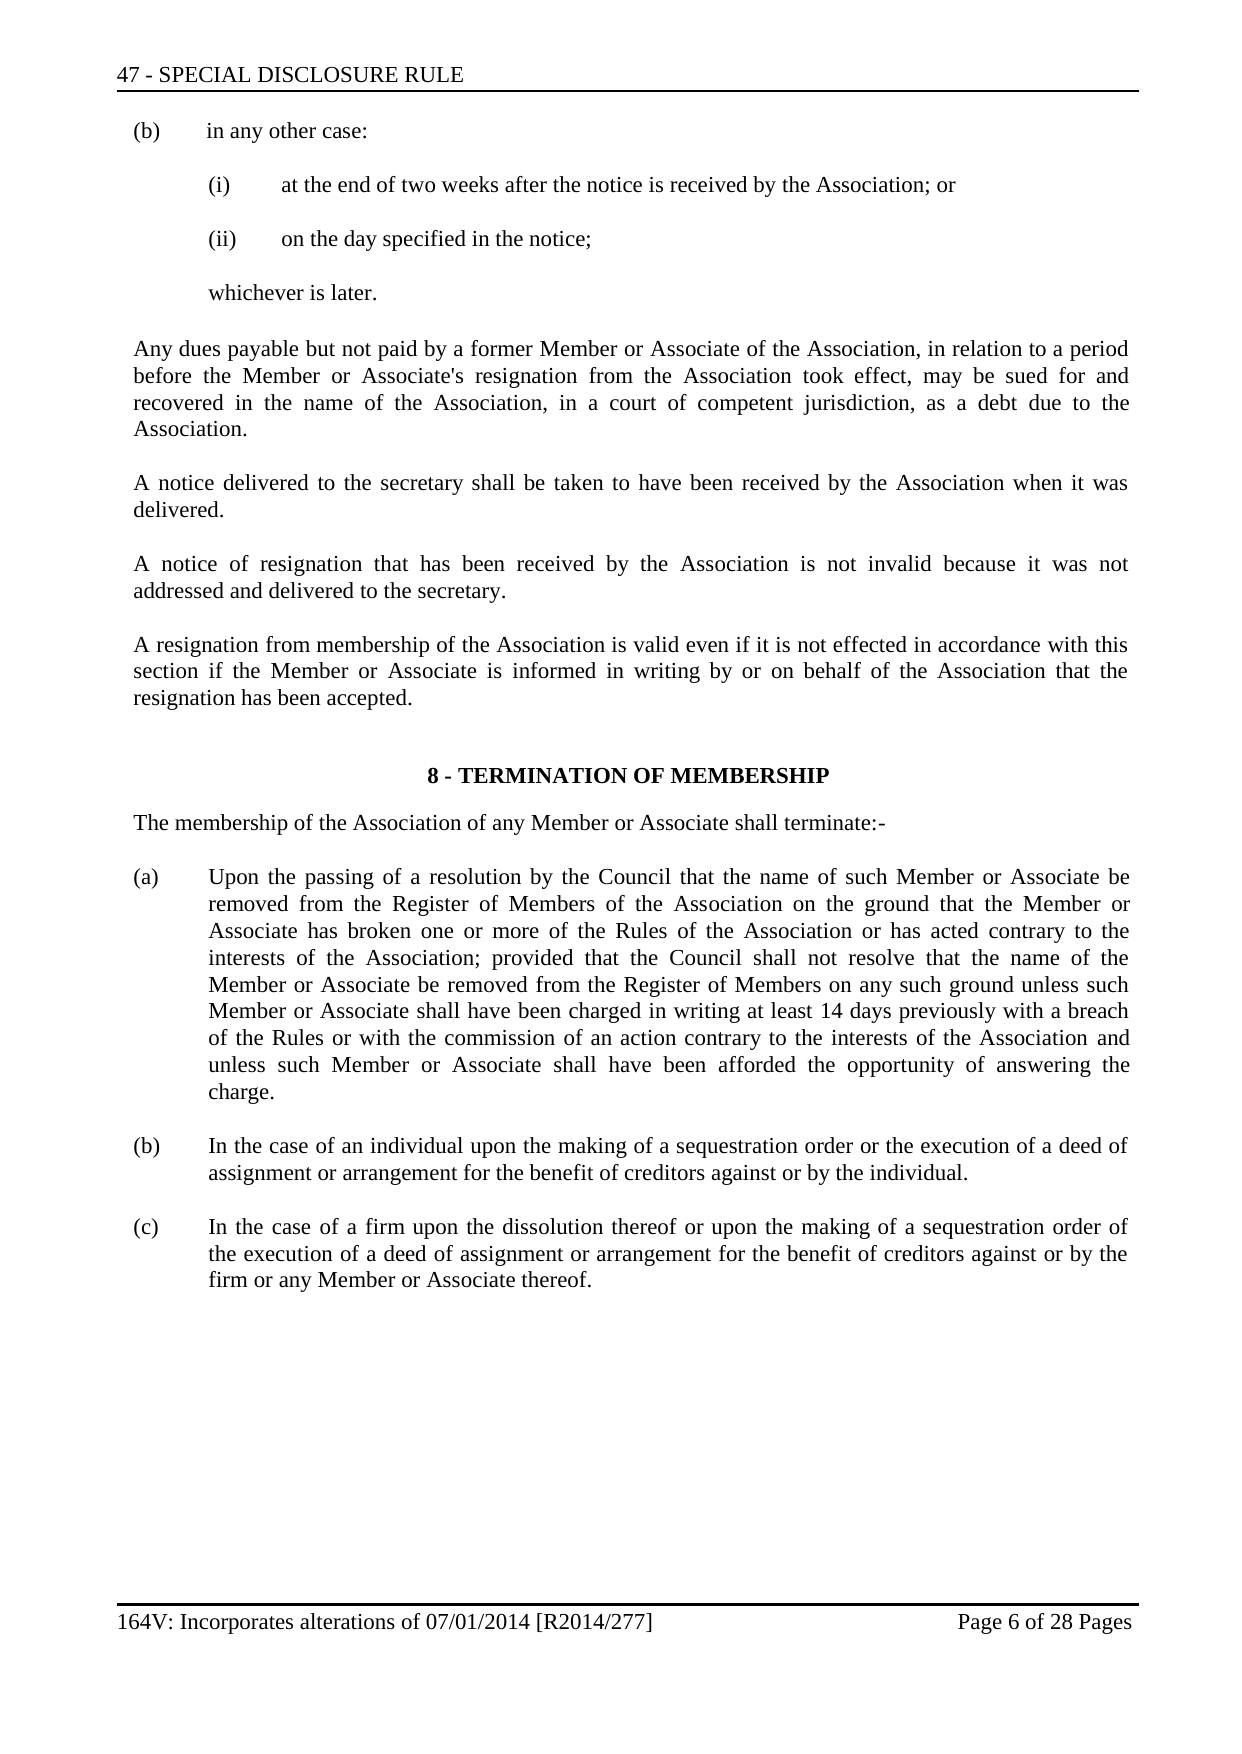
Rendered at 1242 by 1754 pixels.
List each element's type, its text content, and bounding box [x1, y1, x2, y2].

text A resignation from membership of the Association is valid even if it is not effected in accordance with this section if the Member or Associate is informed in writing by or on behalf of the Association that the resignation has been accepted. [133, 631, 1129, 711]
text A notice delivered to the secretary shall be taken to have been received by the Association when it was delivered. [133, 469, 1129, 522]
text (b) in any other case: [133, 117, 1142, 143]
text (i) at the end of two weeks after the notice is received by the Association; or [208, 171, 1142, 197]
text (b) In the case of an individual upon the making of a sequestration order or the execution of a deed of assignment or arrangement for the benefit of creditors against or by the individual. [133, 1132, 1129, 1185]
text (c) In the case of a firm upon the dissolution thereof or upon the making of a sequestration order of the execution of a deed of assignment or arrangement for the benefit of creditors against or by the firm or any Member or Associate thereof. [133, 1213, 1129, 1293]
text The membership of the Association of any Member or Associate shall terminate:- [133, 809, 893, 836]
text Any dues payable but not paid by a former Member or Associate of the Association, in relation to a period before the Member or Associate's resignation from the Association took effect, may be sued for and recovered in the name of the Association, in a court of competent jurisdiction, as a debt due to the Association. [133, 335, 1129, 442]
text A notice of resignation that has been received by the Association is not invalid because it was not addressed and delivered to the secretary. [133, 550, 1128, 603]
text (ii) on the day specified in the notice; [208, 225, 1142, 251]
subtitle 8 - TERMINATION OF MEMBERSHIP [117, 762, 1139, 788]
text (a) Upon the passing of a resolution by the Council that the name of such Member or Associate be removed from the Register of Members of the Association on the ground that the Member or Associate has broken one or more of the Rules of the Association or has acted contrary to the interests of the Association; provided that the Council shall not resolve that the name of the Member or Associate be removed from the Register of Members on any such ground unless such Member or Associate shall have been charged in writing at least 14 days previously with a breach of the Rules or with the commission of an action contrary to the interests of the Association and unless such Member or Associate shall have been afforded the opportunity of answering the charge. [133, 863, 1130, 1104]
text whichever is later. [208, 279, 1142, 305]
